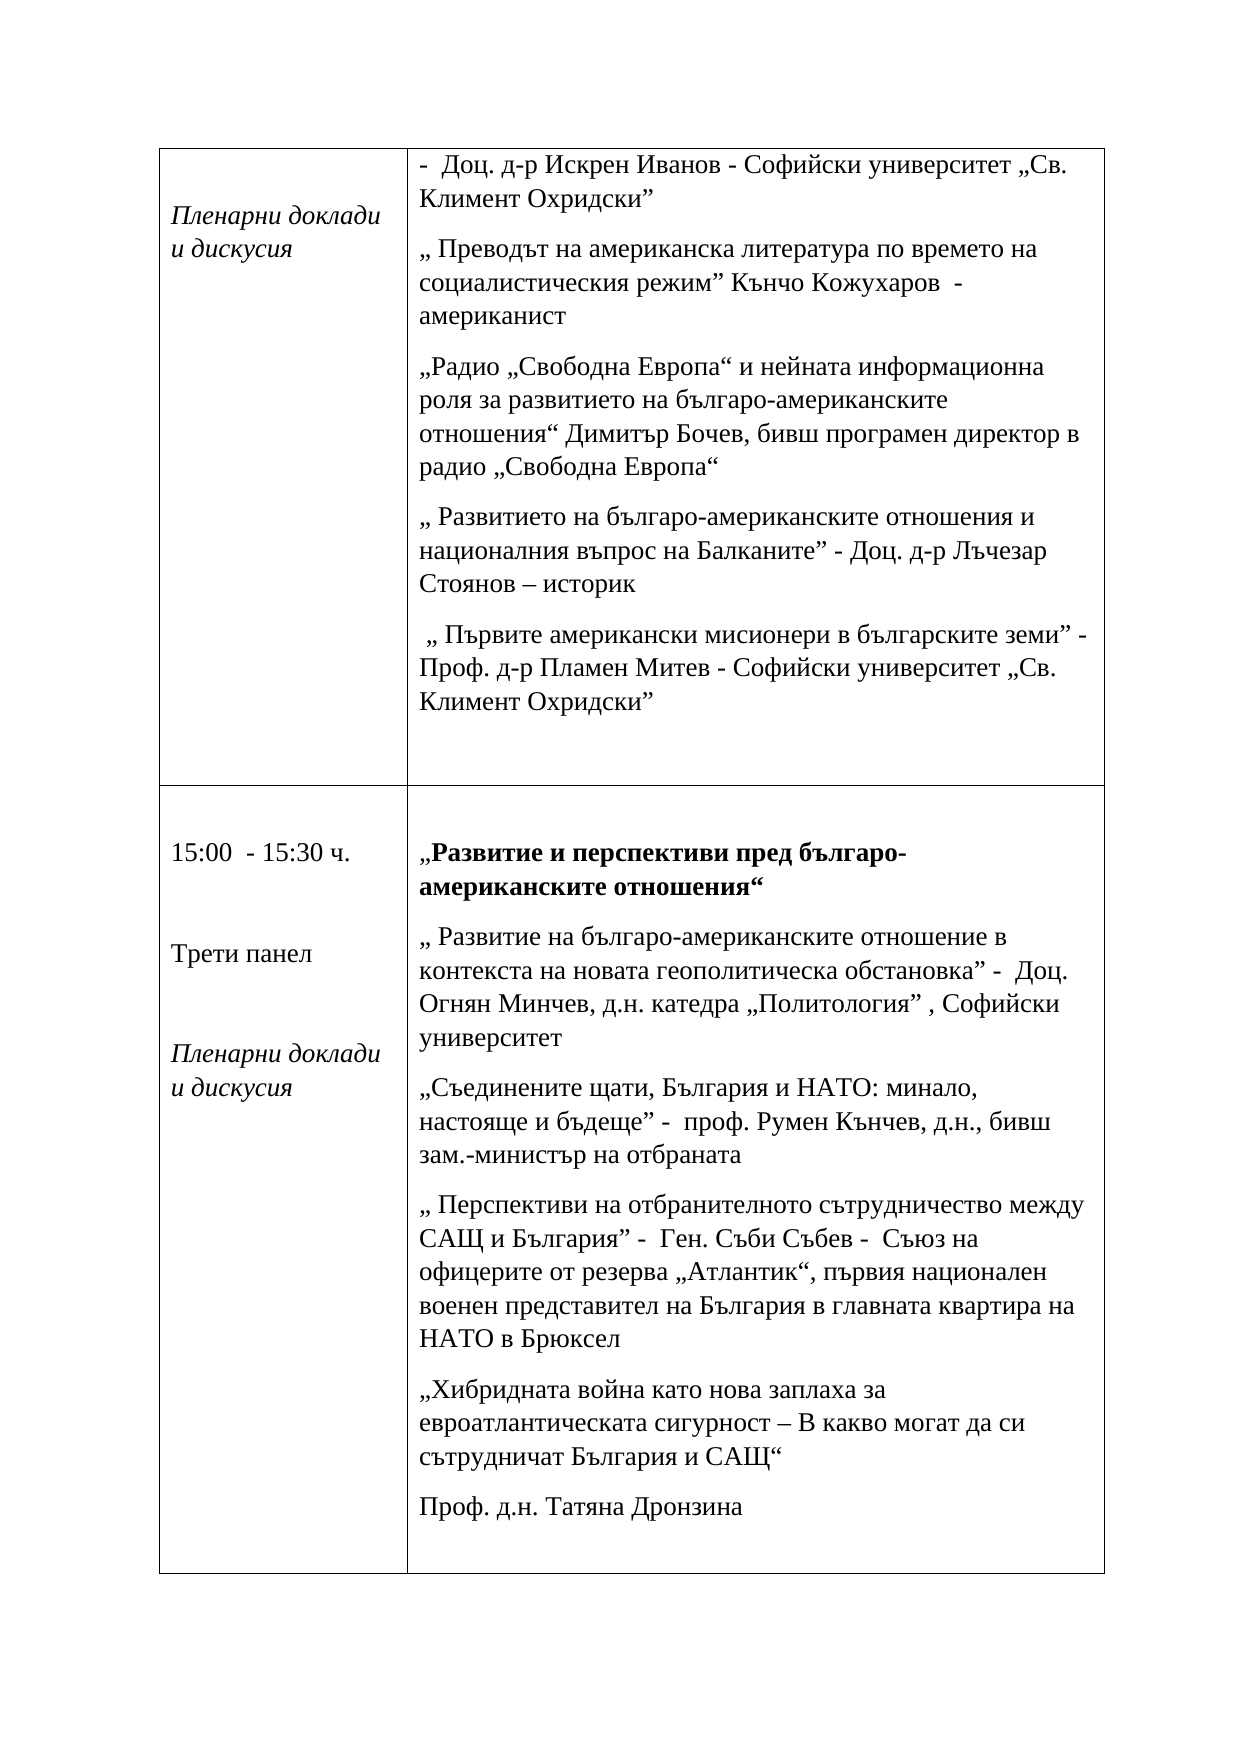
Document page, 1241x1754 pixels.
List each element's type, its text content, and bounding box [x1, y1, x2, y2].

table_cell „Развитие и перспективи пред българо-американските отношения“ „ Развитие на българо-американските отношение в контекста на новата геополитическа обстановка” - Доц. Огнян Минчев, д.н. катедра „Политология” , Софийски университет „Съединените щати, България и НАТО: минало, настояще и бъдеще” - проф. Румен Кънчев, д.н., бивш зам.-министър на отбраната „ Перспективи на отбранителното сътрудничество между САЩ и България” - Ген. Съби Събев - Съюз на офицерите от резерва „Атлантик“, първия национален военен представител на България в главната квартира на НАТО в Брюксел „Хибридната война като нова заплаха за евроатлантическата сигурност – В какво могат да си сътрудничат България и САЩ“ Проф. д.н. Татяна Дронзина [408, 786, 1104, 1573]
table_cell 15:00 - 15:30 ч. Трети панел Пленарни доклади и дискусия [160, 786, 407, 1573]
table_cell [408, 149, 1104, 785]
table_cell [160, 149, 407, 785]
